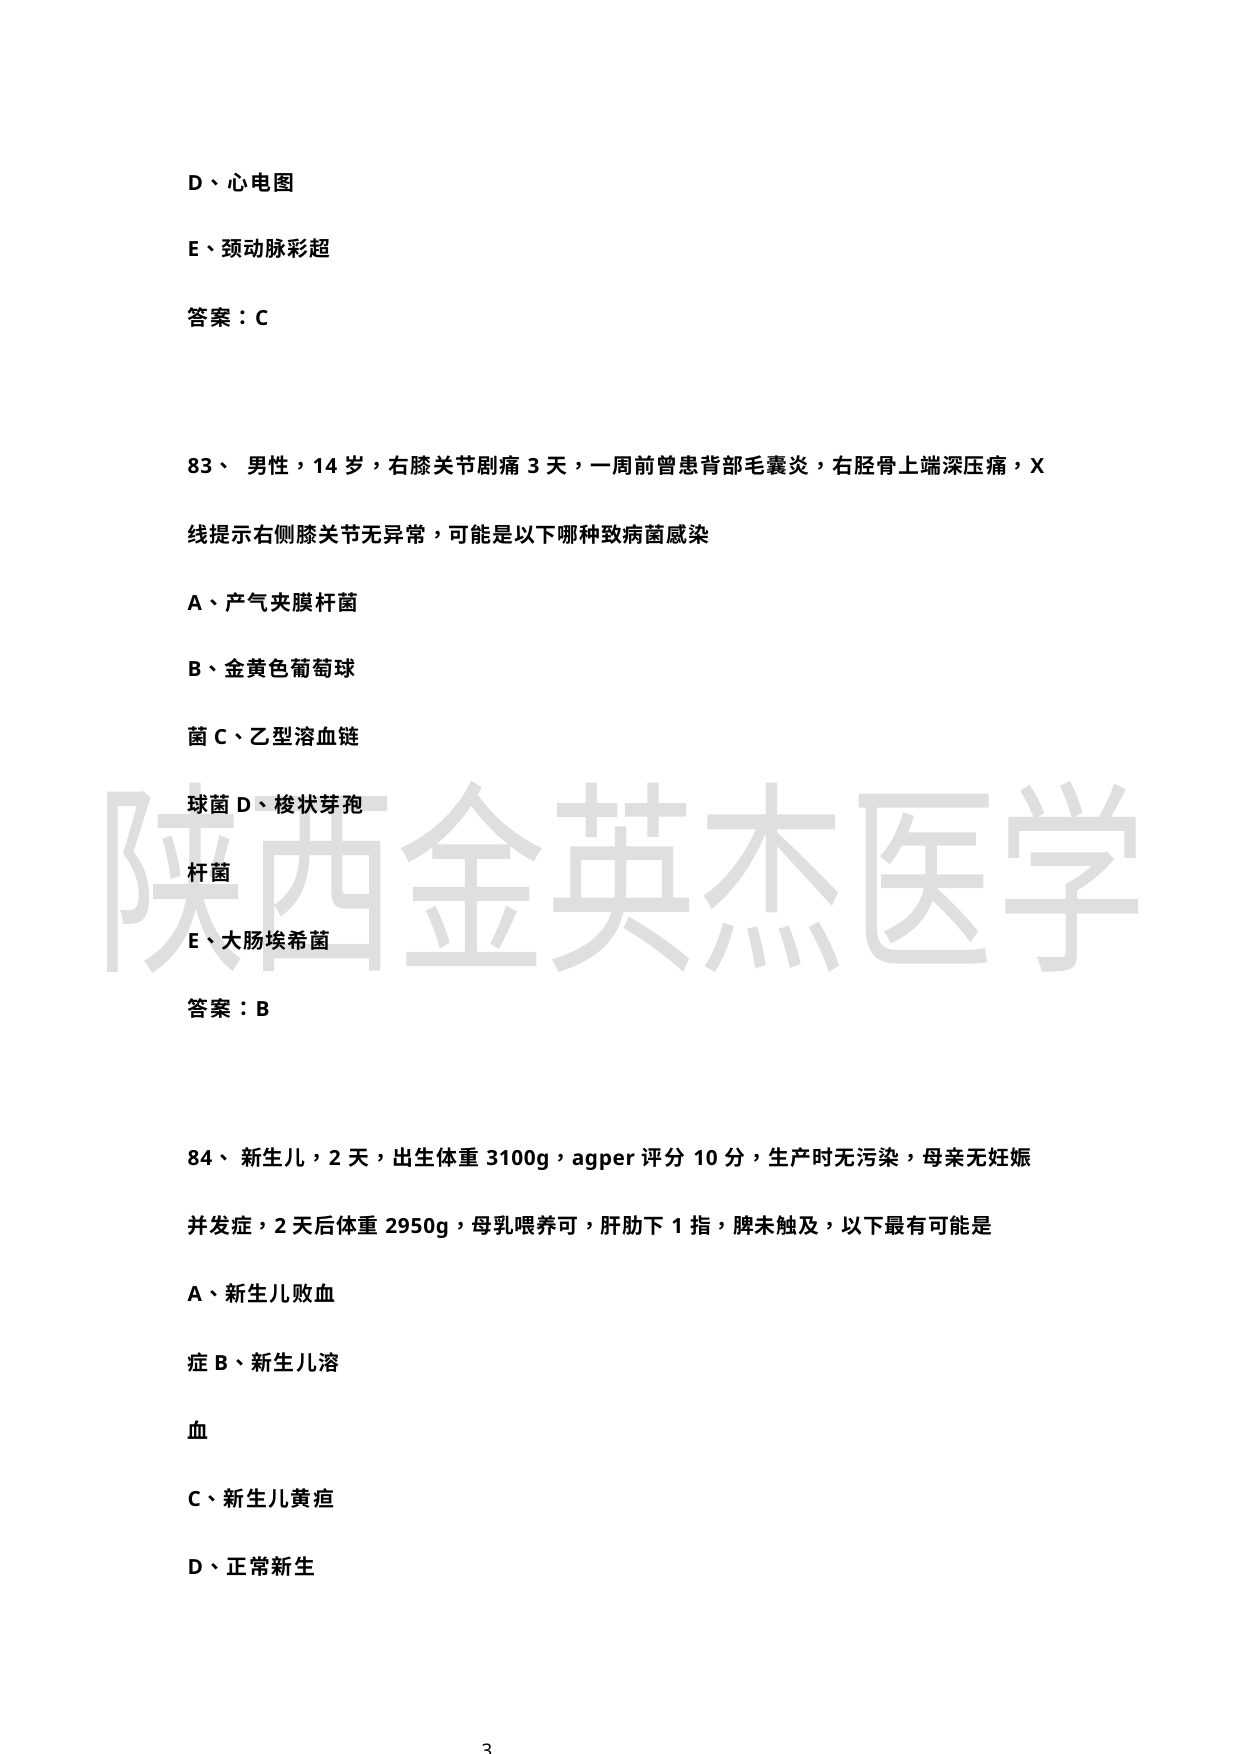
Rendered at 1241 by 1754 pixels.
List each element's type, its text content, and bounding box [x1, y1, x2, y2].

text E、大肠埃希菌答案：B [187, 926, 331, 1023]
text E、颈动脉彩超答案：C [187, 234, 331, 331]
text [187, 1484, 336, 1581]
text A、产气夹膜杆菌 [187, 588, 1071, 616]
text 83、 男性，14 岁，右膝关节剧痛 3 天，一周前曾患背部毛囊炎，右胫骨上端深压痛，X线提示右侧膝关节无异常，可能是以下哪种致病菌感染 [187, 451, 1053, 548]
text 84、 新生儿，2 天，出生体重 3100g，agper 评分 10 分，生产时无污染，母亲无妊娠并发症，2 天后体重 2950g，母乳喂养可，肝肋下 1 指，脾未触及，以下最有可能是 [187, 1143, 1053, 1240]
text B、金黄色葡萄球菌C、乙型溶血链球菌D、梭状芽孢杆菌 [187, 654, 377, 886]
text A、新生儿败血症B、新生儿溶血 [187, 1279, 357, 1444]
text D、心电图 [187, 168, 1071, 197]
